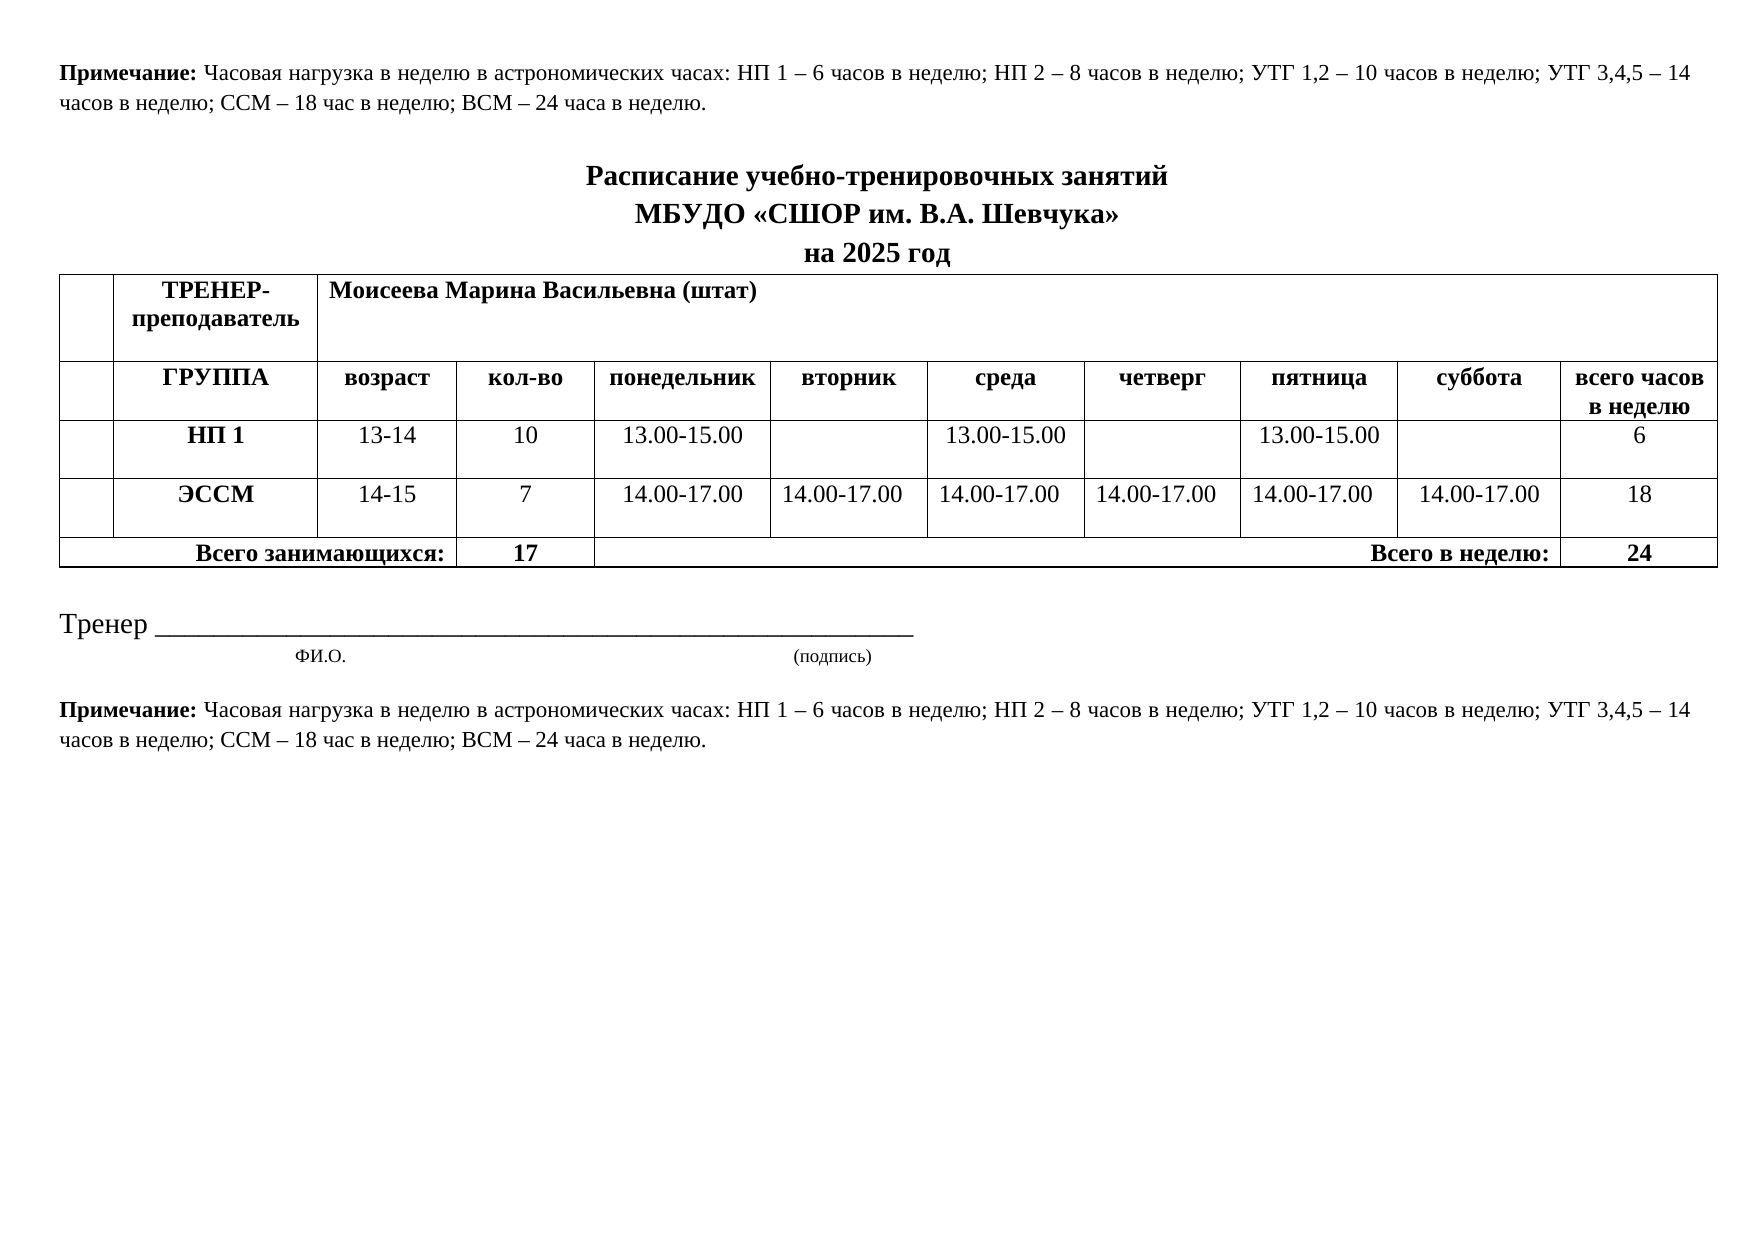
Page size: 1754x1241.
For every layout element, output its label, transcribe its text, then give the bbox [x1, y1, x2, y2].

table_cell 14-15 [318, 479, 456, 537]
table_cell кол-во [457, 362, 594, 419]
table_cell суббота [1398, 362, 1560, 419]
text ФИ.О. (подпись) [59, 644, 1695, 666]
table_cell 14.00-17.00 [771, 479, 927, 537]
table_cell 13-14 [318, 421, 456, 478]
table_cell 14.00-17.00 [928, 479, 1084, 537]
table_cell [60, 421, 113, 478]
table_cell Всего занимающихся: [60, 538, 456, 566]
table_cell 7 [457, 479, 594, 537]
table_header Моисеева Марина Васильевна (штат) [318, 275, 1717, 361]
table_cell 13.00-15.00 [595, 421, 770, 478]
table_cell среда [928, 362, 1084, 419]
table_cell 13.00-15.00 [928, 421, 1084, 478]
text МБУДО «СШОР им. В.А. Шевчука» [59, 197, 1695, 230]
table_cell НП 1 [114, 421, 317, 478]
table_cell 18 [1561, 479, 1717, 537]
table_cell 17 [457, 538, 594, 566]
table_cell всего часов в неделю [1561, 362, 1717, 419]
table_cell Всего в неделю: [595, 538, 1560, 566]
table_cell [60, 362, 113, 419]
table_cell понедельник [595, 362, 770, 419]
table_cell возраст [318, 362, 456, 419]
table_cell 10 [457, 421, 594, 478]
table_cell 14.00-17.00 [1398, 479, 1560, 537]
table_cell 24 [1561, 538, 1717, 566]
table_cell пятница [1241, 362, 1397, 419]
table_cell [771, 421, 927, 478]
text Расписание учебно-тренировочных занятий [59, 158, 1695, 192]
table_cell 6 [1561, 421, 1717, 478]
text Тренер ____________________________________________________ [59, 606, 1695, 639]
table_header [60, 275, 113, 361]
text Примечание: Часовая нагрузка в неделю в астрономических часах: НП 1 – 6 часов в неделю; НП 2 – 8 часов в неделю; УТГ 1,2 – 10 часов в неделю; УТГ 3,4,5 – 14 часов в неделю; ССМ – 18 час в неделю; ВСМ – 24 часа в неделю. [59, 59, 1695, 116]
text Примечание: Часовая нагрузка в неделю в астрономических часах: НП 1 – 6 часов в неделю; НП 2 – 8 часов в неделю; УТГ 1,2 – 10 часов в неделю; УТГ 3,4,5 – 14 часов в неделю; ССМ – 18 час в неделю; ВСМ – 24 часа в неделю. [59, 696, 1695, 752]
table_cell [1085, 421, 1240, 478]
table_cell ЭССМ [114, 479, 317, 537]
table_cell ГРУППА [114, 362, 317, 419]
table_cell [60, 479, 113, 537]
table_cell 14.00-17.00 [1241, 479, 1397, 537]
table_cell 14.00-17.00 [1085, 479, 1240, 537]
text на 2025 год [59, 235, 1695, 269]
table_cell четверг [1085, 362, 1240, 419]
table_cell 13.00-15.00 [1241, 421, 1397, 478]
table_header ТРЕНЕР-преподаватель [114, 275, 317, 361]
table_cell 14.00-17.00 [595, 479, 770, 537]
table_cell [1398, 421, 1560, 478]
table_cell вторник [771, 362, 927, 419]
